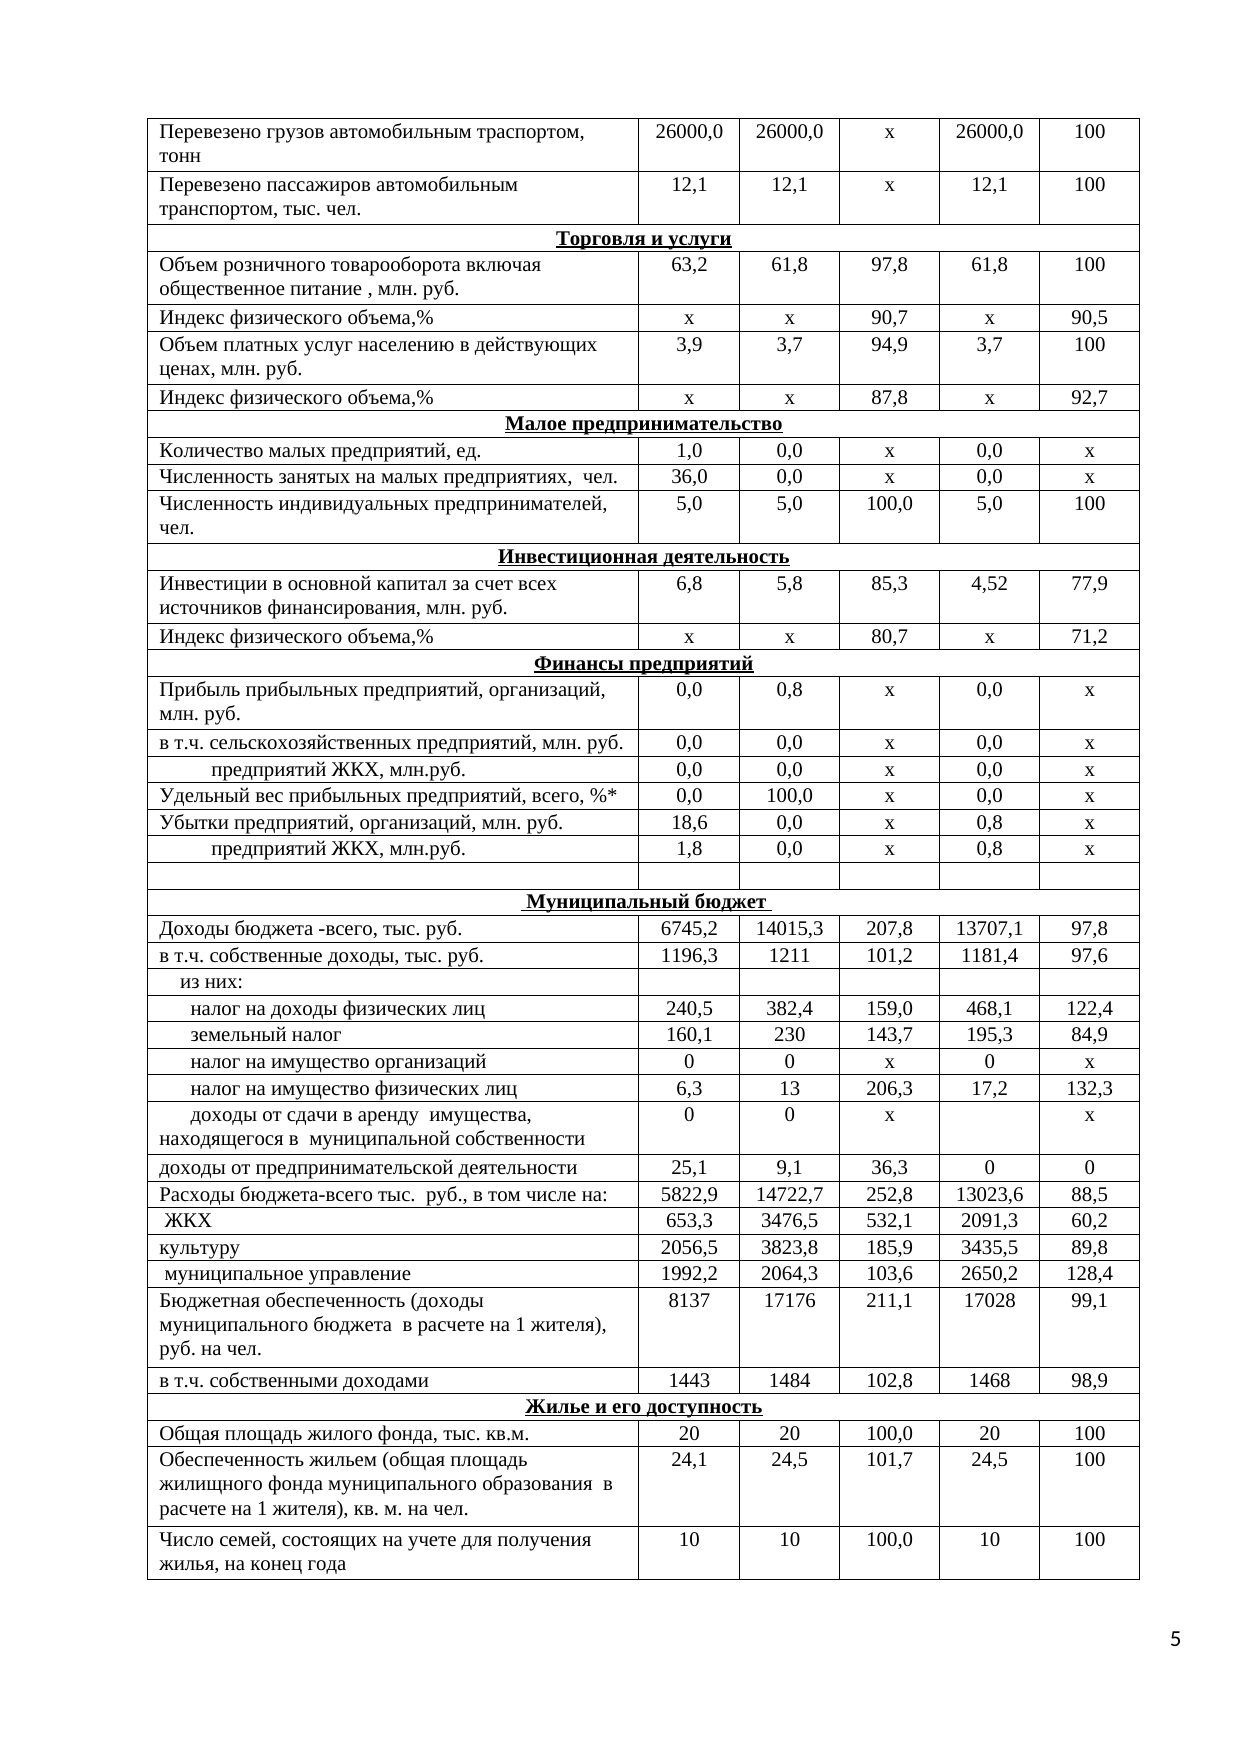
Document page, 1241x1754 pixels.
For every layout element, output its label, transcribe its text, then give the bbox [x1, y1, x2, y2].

table_cell 90,5 [1040, 305, 1139, 331]
table_cell х [940, 385, 1039, 410]
table_cell 195,3 [940, 1022, 1039, 1048]
table_cell предприятий ЖКХ, млн.руб. [148, 836, 638, 862]
table_cell 0,8 [940, 810, 1039, 835]
table_cell 60,2 [1040, 1208, 1139, 1234]
table_cell в т.ч. собственные доходы, тыс. руб. [148, 943, 638, 968]
table_cell х [840, 438, 939, 463]
table_cell ЖКХ [148, 1208, 638, 1234]
table_cell 97,8 [1040, 916, 1139, 942]
table_cell 100,0 [740, 783, 839, 809]
table_cell Перевезено грузов автомобильным траспортом, тонн [148, 119, 638, 171]
table_cell 101,7 [840, 1447, 939, 1526]
table_cell 5822,9 [639, 1182, 739, 1207]
table_cell 230 [740, 1022, 839, 1048]
table_cell 0 [639, 1102, 739, 1154]
table_cell 85,3 [840, 571, 939, 623]
table_cell 100 [1040, 252, 1139, 304]
table_cell Численность занятых на малых предприятиях, чел. [148, 465, 638, 490]
table_cell 0 [940, 1155, 1039, 1181]
table_cell 0 [639, 1049, 739, 1074]
table_cell 94,9 [840, 332, 939, 384]
table_cell 25,1 [639, 1155, 739, 1181]
table_cell 8137 [639, 1288, 739, 1367]
table_cell 26000,0 [940, 119, 1039, 171]
table_cell 17176 [740, 1288, 839, 1367]
table_cell 6,8 [639, 571, 739, 623]
table_cell 3435,5 [940, 1235, 1039, 1260]
table_cell 87,8 [840, 385, 939, 410]
table_cell 100 [1040, 1447, 1139, 1526]
table_cell 0,0 [740, 810, 839, 835]
table_cell х [1040, 1102, 1139, 1154]
table_cell 92,7 [1040, 385, 1139, 410]
table_cell х [639, 305, 739, 331]
table_cell 0,0 [940, 783, 1039, 809]
table_cell 61,8 [940, 252, 1039, 304]
table_cell 1181,4 [940, 943, 1039, 968]
table_cell х [1040, 810, 1139, 835]
table_cell [148, 863, 638, 888]
table_cell в т.ч. сельскохозяйственных предприятий, млн. руб. [148, 730, 638, 756]
table_cell х [940, 624, 1039, 649]
table_cell х [1040, 438, 1139, 463]
table_cell 3,9 [639, 332, 739, 384]
table_cell 100 [1040, 119, 1139, 171]
table_cell 36,3 [840, 1155, 939, 1181]
table_cell 1211 [740, 943, 839, 968]
table_cell [840, 969, 939, 995]
table_cell 100,0 [840, 1527, 939, 1579]
table_cell х [840, 810, 939, 835]
table_cell 26000,0 [740, 119, 839, 171]
table_cell Объем платных услуг населению в действующих ценах, млн. руб. [148, 332, 638, 384]
table_cell 20 [940, 1421, 1039, 1446]
table_cell х [840, 730, 939, 756]
table_cell 71,2 [1040, 624, 1139, 649]
table_cell 1468 [940, 1368, 1039, 1393]
table_cell муниципальное управление [148, 1261, 638, 1287]
table_cell Численность индивидуальных предпринимателей, чел. [148, 491, 638, 543]
table_cell [740, 969, 839, 995]
table_cell 1443 [639, 1368, 739, 1393]
table_cell 61,8 [740, 252, 839, 304]
table_cell х [840, 677, 939, 729]
table_cell 100 [1040, 491, 1139, 543]
table_cell 532,1 [840, 1208, 939, 1234]
table_cell 5,0 [639, 491, 739, 543]
table_cell 84,9 [1040, 1022, 1139, 1048]
table_cell Жилье и его доступность [148, 1394, 1139, 1420]
table_cell Перевезено пассажиров автомобильным транспортом, тыс. чел. [148, 172, 638, 224]
table_cell х [840, 119, 939, 171]
table_cell Доходы бюджета -всего, тыс. руб. [148, 916, 638, 942]
table_cell 468,1 [940, 996, 1039, 1021]
table_cell х [840, 757, 939, 782]
table_cell х [840, 172, 939, 224]
table_cell 100 [1040, 172, 1139, 224]
table_cell 10 [740, 1527, 839, 1579]
table_cell 24,5 [940, 1447, 1039, 1526]
table_cell х [840, 783, 939, 809]
table_cell 1,8 [639, 836, 739, 862]
table_cell [840, 863, 939, 888]
table_cell 0 [1040, 1155, 1139, 1181]
table_cell 0,0 [740, 757, 839, 782]
table_cell 240,5 [639, 996, 739, 1021]
table_cell Объем розничного товарооборота включая общественное питание , млн. руб. [148, 252, 638, 304]
table_cell 36,0 [639, 465, 739, 490]
table_cell 0,8 [740, 677, 839, 729]
table_cell 0 [740, 1049, 839, 1074]
table_cell 12,1 [639, 172, 739, 224]
table_cell [940, 1102, 1039, 1154]
table_cell х [740, 624, 839, 649]
table_cell 13 [740, 1075, 839, 1101]
table_cell налог на доходы физических лиц [148, 996, 638, 1021]
table_cell 13023,6 [940, 1182, 1039, 1207]
table_cell 99,1 [1040, 1288, 1139, 1367]
table_cell х [1040, 836, 1139, 862]
table_cell 143,7 [840, 1022, 939, 1048]
table_cell в т.ч. собственными доходами [148, 1368, 638, 1393]
table_cell 100 [1040, 1421, 1139, 1446]
table_cell 2650,2 [940, 1261, 1039, 1287]
table_cell 17,2 [940, 1075, 1039, 1101]
table_cell 77,9 [1040, 571, 1139, 623]
table_cell 0,0 [740, 465, 839, 490]
table_cell налог на имущество организаций [148, 1049, 638, 1074]
table_cell 122,4 [1040, 996, 1139, 1021]
table_cell [639, 863, 739, 888]
table_cell 211,1 [840, 1288, 939, 1367]
table_cell х [940, 305, 1039, 331]
table_cell 0,0 [639, 677, 739, 729]
table_cell 89,8 [1040, 1235, 1139, 1260]
table_cell Малое предпринимательство [148, 411, 1139, 437]
table_cell х [840, 465, 939, 490]
table_cell 12,1 [740, 172, 839, 224]
table_cell 90,7 [840, 305, 939, 331]
table_cell 88,5 [1040, 1182, 1139, 1207]
table_cell 160,1 [639, 1022, 739, 1048]
table_cell земельный налог [148, 1022, 638, 1048]
table_cell х [639, 385, 739, 410]
table_cell Индекс физического объема,% [148, 385, 638, 410]
table_cell 101,2 [840, 943, 939, 968]
table_cell 13707,1 [940, 916, 1039, 942]
table_cell 14722,7 [740, 1182, 839, 1207]
table_cell 1992,2 [639, 1261, 739, 1287]
table_cell х [740, 385, 839, 410]
table_cell 18,6 [639, 810, 739, 835]
table_cell 2091,3 [940, 1208, 1039, 1234]
table_cell 102,8 [840, 1368, 939, 1393]
table_cell доходы от сдачи в аренду имущества, находящегося в муниципальной собственности [148, 1102, 638, 1154]
table_cell 0,0 [740, 730, 839, 756]
table_cell 0,8 [940, 836, 1039, 862]
table_cell Обеспеченность жильем (общая площадь жилищного фонда муниципального образования в расчете на 1 жителя), кв. м. на чел. [148, 1447, 638, 1526]
table_cell 159,0 [840, 996, 939, 1021]
table_cell 206,3 [840, 1075, 939, 1101]
table_cell 0,0 [740, 836, 839, 862]
table_cell 6745,2 [639, 916, 739, 942]
table_cell [740, 863, 839, 888]
table_cell 5,8 [740, 571, 839, 623]
table_cell 6,3 [639, 1075, 739, 1101]
table_cell 12,1 [940, 172, 1039, 224]
table_cell 100 [1040, 1527, 1139, 1579]
table_cell 97,8 [840, 252, 939, 304]
table_cell 0,0 [940, 465, 1039, 490]
table_cell Индекс физического объема,% [148, 305, 638, 331]
table_cell 26000,0 [639, 119, 739, 171]
table_cell Убытки предприятий, организаций, млн. руб. [148, 810, 638, 835]
table_cell 2056,5 [639, 1235, 739, 1260]
table_cell Инвестиции в основной капитал за счет всех источников финансирования, млн. руб. [148, 571, 638, 623]
table_cell 382,4 [740, 996, 839, 1021]
table_cell 128,4 [1040, 1261, 1139, 1287]
table_cell 653,3 [639, 1208, 739, 1234]
table_cell [639, 969, 739, 995]
table_cell [940, 969, 1039, 995]
table_cell х [840, 1102, 939, 1154]
table_cell 207,8 [840, 916, 939, 942]
table_cell 1484 [740, 1368, 839, 1393]
table_cell х [1040, 757, 1139, 782]
table_cell Прибыль прибыльных предприятий, организаций, млн. руб. [148, 677, 638, 729]
table_cell [1040, 863, 1139, 888]
table_cell Финансы предприятий [148, 650, 1139, 676]
table_cell 10 [940, 1527, 1039, 1579]
table_cell х [1040, 1049, 1139, 1074]
table_cell 0,0 [639, 783, 739, 809]
table_cell 0 [940, 1049, 1039, 1074]
table_cell Количество малых предприятий, ед. [148, 438, 638, 463]
table_cell Число семей, состоящих на учете для получения жилья, на конец года [148, 1527, 638, 1579]
table_cell 5,0 [740, 491, 839, 543]
table_cell [1040, 969, 1139, 995]
table_cell Инвестиционная деятельность [148, 544, 1139, 570]
table_cell 132,3 [1040, 1075, 1139, 1101]
table_cell 0,0 [639, 730, 739, 756]
table_cell 0,0 [740, 438, 839, 463]
table_cell х [1040, 677, 1139, 729]
table_cell Удельный вес прибыльных предприятий, всего, %* [148, 783, 638, 809]
table_cell 103,6 [840, 1261, 939, 1287]
table_cell 20 [639, 1421, 739, 1446]
table_cell 100 [1040, 332, 1139, 384]
table_cell 3,7 [740, 332, 839, 384]
table_cell х [639, 624, 739, 649]
table_cell 80,7 [840, 624, 939, 649]
table_cell 4,52 [940, 571, 1039, 623]
table_cell х [1040, 465, 1139, 490]
table_cell предприятий ЖКХ, млн.руб. [148, 757, 638, 782]
table_cell 0,0 [940, 757, 1039, 782]
table_cell культуру [148, 1235, 638, 1260]
table_cell Торговля и услуги [148, 225, 1139, 251]
table_cell х [740, 305, 839, 331]
table_cell Расходы бюджета-всего тыс. руб., в том числе на: [148, 1182, 638, 1207]
table_cell 3823,8 [740, 1235, 839, 1260]
table_cell 24,1 [639, 1447, 739, 1526]
table_cell 3476,5 [740, 1208, 839, 1234]
table_cell 2064,3 [740, 1261, 839, 1287]
table_cell 17028 [940, 1288, 1039, 1367]
table_cell из них: [148, 969, 638, 995]
table_cell 252,8 [840, 1182, 939, 1207]
table_cell 97,6 [1040, 943, 1139, 968]
table_cell доходы от предпринимательской деятельности [148, 1155, 638, 1181]
table_cell 100,0 [840, 1421, 939, 1446]
table_cell 0,0 [940, 438, 1039, 463]
table_cell 10 [639, 1527, 739, 1579]
table_cell Муниципальный бюджет [148, 890, 1139, 915]
table_cell 0,0 [639, 757, 739, 782]
table_cell 98,9 [1040, 1368, 1139, 1393]
table_cell 0,0 [940, 677, 1039, 729]
table_cell 14015,3 [740, 916, 839, 942]
table_cell 185,9 [840, 1235, 939, 1260]
table_cell [940, 863, 1039, 888]
table_cell Индекс физического объема,% [148, 624, 638, 649]
table_cell 20 [740, 1421, 839, 1446]
table_cell 3,7 [940, 332, 1039, 384]
table_cell х [1040, 730, 1139, 756]
table_cell 5,0 [940, 491, 1039, 543]
table_cell 100,0 [840, 491, 939, 543]
table_cell х [840, 836, 939, 862]
table_cell 1196,3 [639, 943, 739, 968]
table_cell Бюджетная обеспеченность (доходы муниципального бюджета в расчете на 1 жителя), руб. на чел. [148, 1288, 638, 1367]
table_cell Общая площадь жилого фонда, тыс. кв.м. [148, 1421, 638, 1446]
table_cell налог на имущество физических лиц [148, 1075, 638, 1101]
table_cell 24,5 [740, 1447, 839, 1526]
table_cell 0 [740, 1102, 839, 1154]
table_cell 0,0 [940, 730, 1039, 756]
table_cell х [840, 1049, 939, 1074]
table_cell 9,1 [740, 1155, 839, 1181]
table_cell 1,0 [639, 438, 739, 463]
table_cell 63,2 [639, 252, 739, 304]
table_cell х [1040, 783, 1139, 809]
